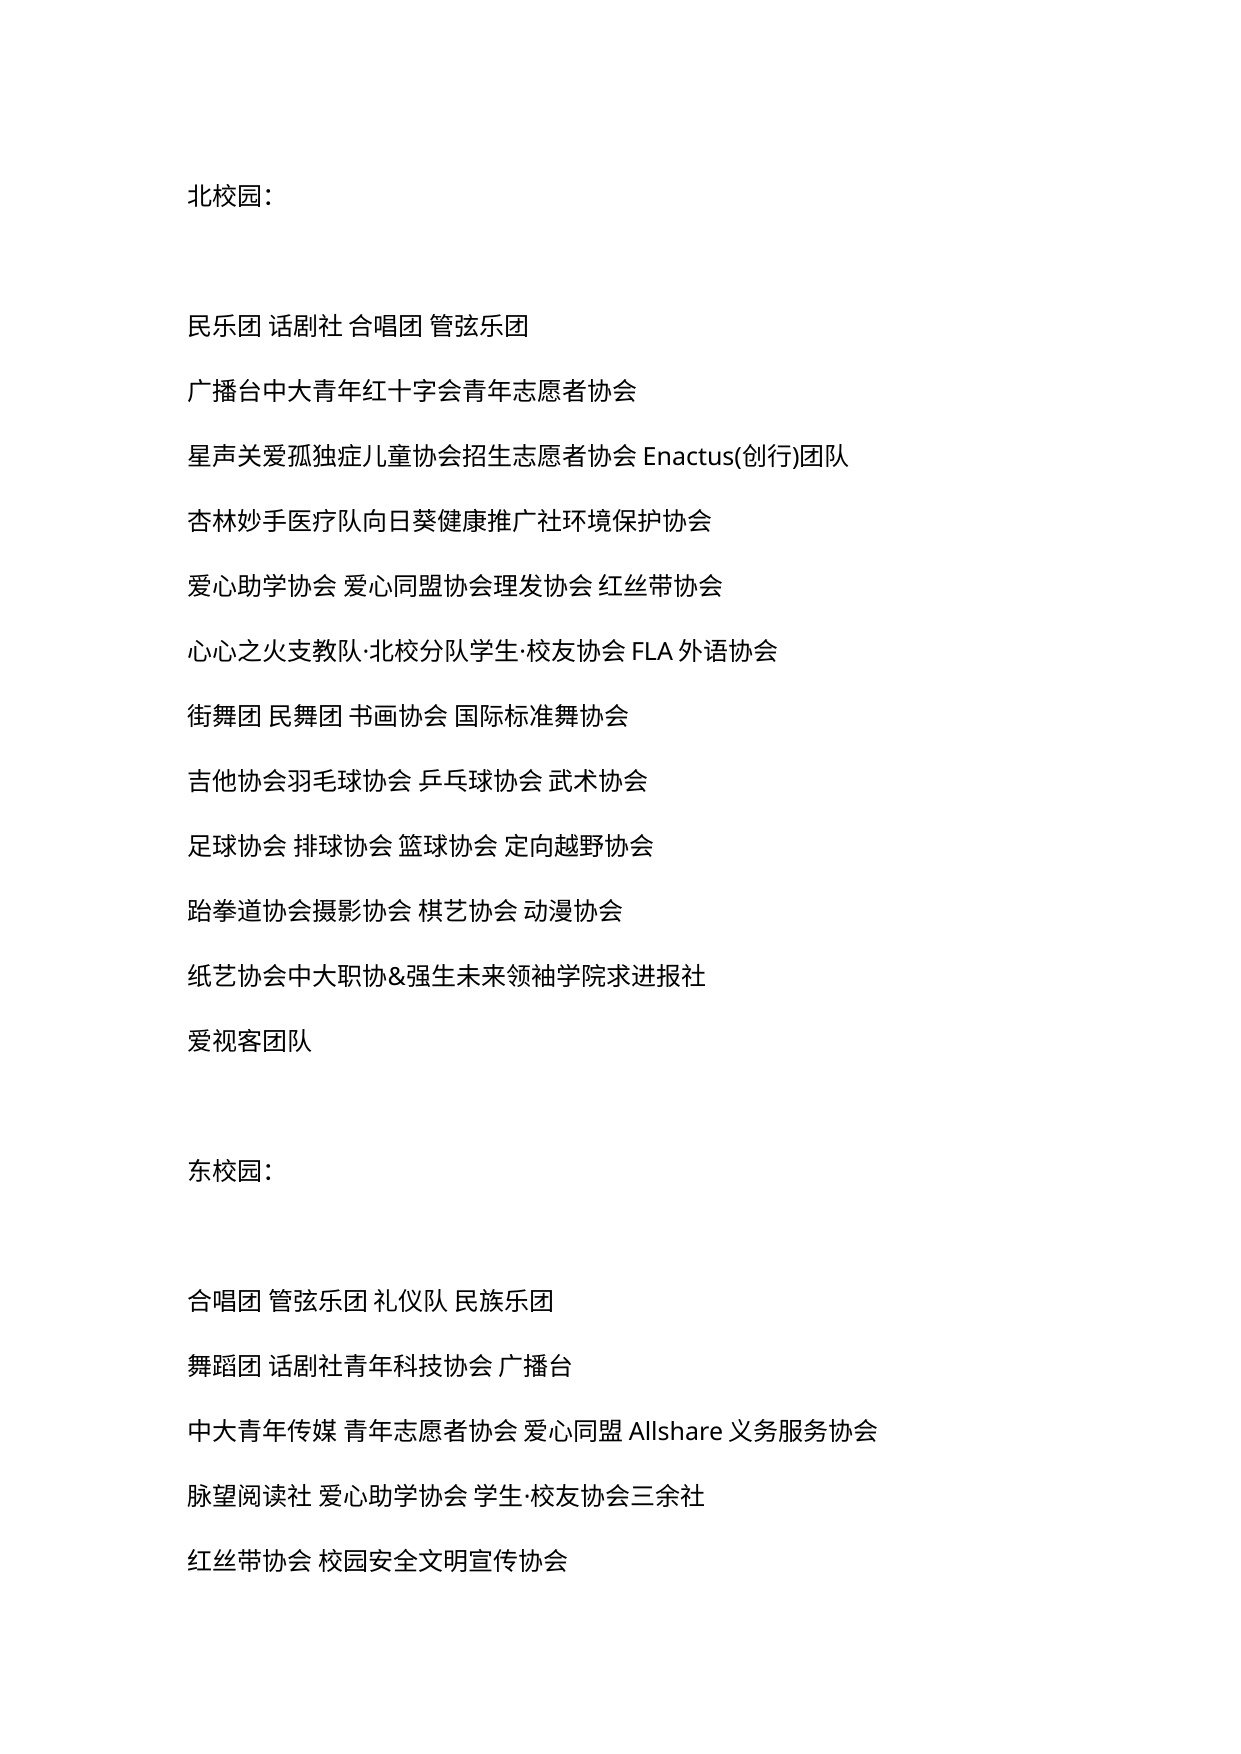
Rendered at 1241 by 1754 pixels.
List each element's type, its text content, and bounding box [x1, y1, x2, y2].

text 足球协会 排球协会 篮球协会 定向越野协会 [187, 812, 1053, 877]
text 舞蹈团 话剧社青年科技协会 广播台 [187, 1332, 1053, 1397]
text 合唱团 管弦乐团 礼仪队 民族乐团 [187, 1267, 1053, 1332]
text 东校园： [187, 1137, 1053, 1202]
text 纸艺协会中大职协&强生未来领袖学院求进报社 [187, 942, 1053, 1007]
text 星声关爱孤独症儿童协会招生志愿者协会Enactus(创行)团队 [187, 422, 1053, 487]
text 北校园： [187, 162, 1053, 227]
text 脉望阅读社 爱心助学协会 学生·校友协会三余社 [187, 1462, 1053, 1527]
text 爱视客团队 [187, 1007, 1053, 1072]
text 吉他协会羽毛球协会 乒乓球协会 武术协会 [187, 747, 1053, 812]
text 街舞团 民舞团 书画协会 国际标准舞协会 [187, 682, 1053, 747]
text 爱心助学协会 爱心同盟协会理发协会 红丝带协会 [187, 552, 1053, 617]
text 民乐团 话剧社 合唱团 管弦乐团 [187, 292, 1053, 357]
text 跆拳道协会摄影协会 棋艺协会 动漫协会 [187, 877, 1053, 942]
text 红丝带协会 校园安全文明宣传协会 [187, 1527, 1053, 1592]
text 心心之火支教队·北校分队学生·校友协会FLA外语协会 [187, 617, 1053, 682]
text 中大青年传媒 青年志愿者协会 爱心同盟Allshare义务服务协会 [187, 1397, 1053, 1462]
text 广播台中大青年红十字会青年志愿者协会 [187, 357, 1053, 422]
text 杏林妙手医疗队向日葵健康推广社环境保护协会 [187, 487, 1053, 552]
